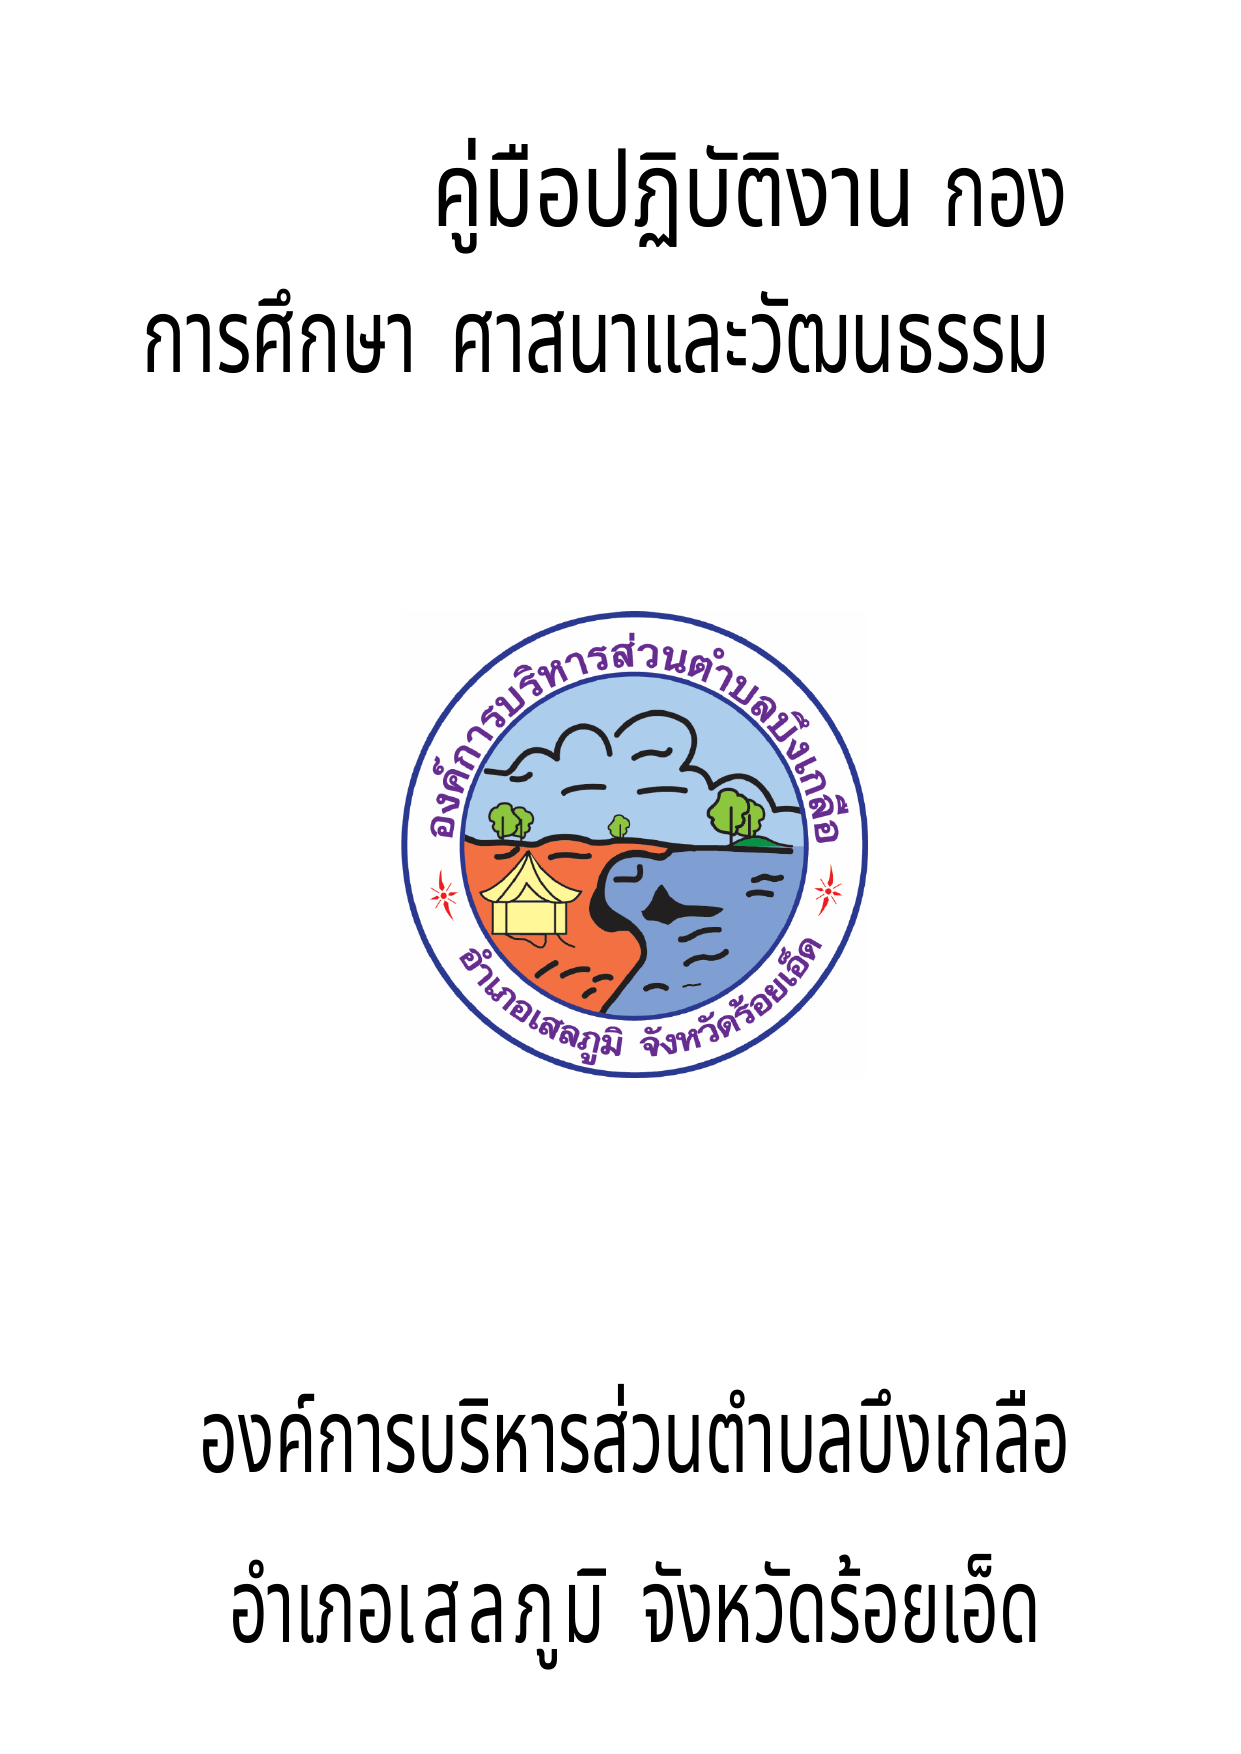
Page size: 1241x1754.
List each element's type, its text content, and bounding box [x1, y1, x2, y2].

subtitle องค์การบริหารส่วนตำบลบึงเกลือ อำเภอเสลภูมิ จังหวัดร้อยเอ็ด [183, 1362, 1087, 1690]
picture [401, 611, 868, 1078]
text คู่มือปฏิบัติงาน กองการศึกษา ศาสนาและวัฒนธรรม [143, 129, 1163, 397]
